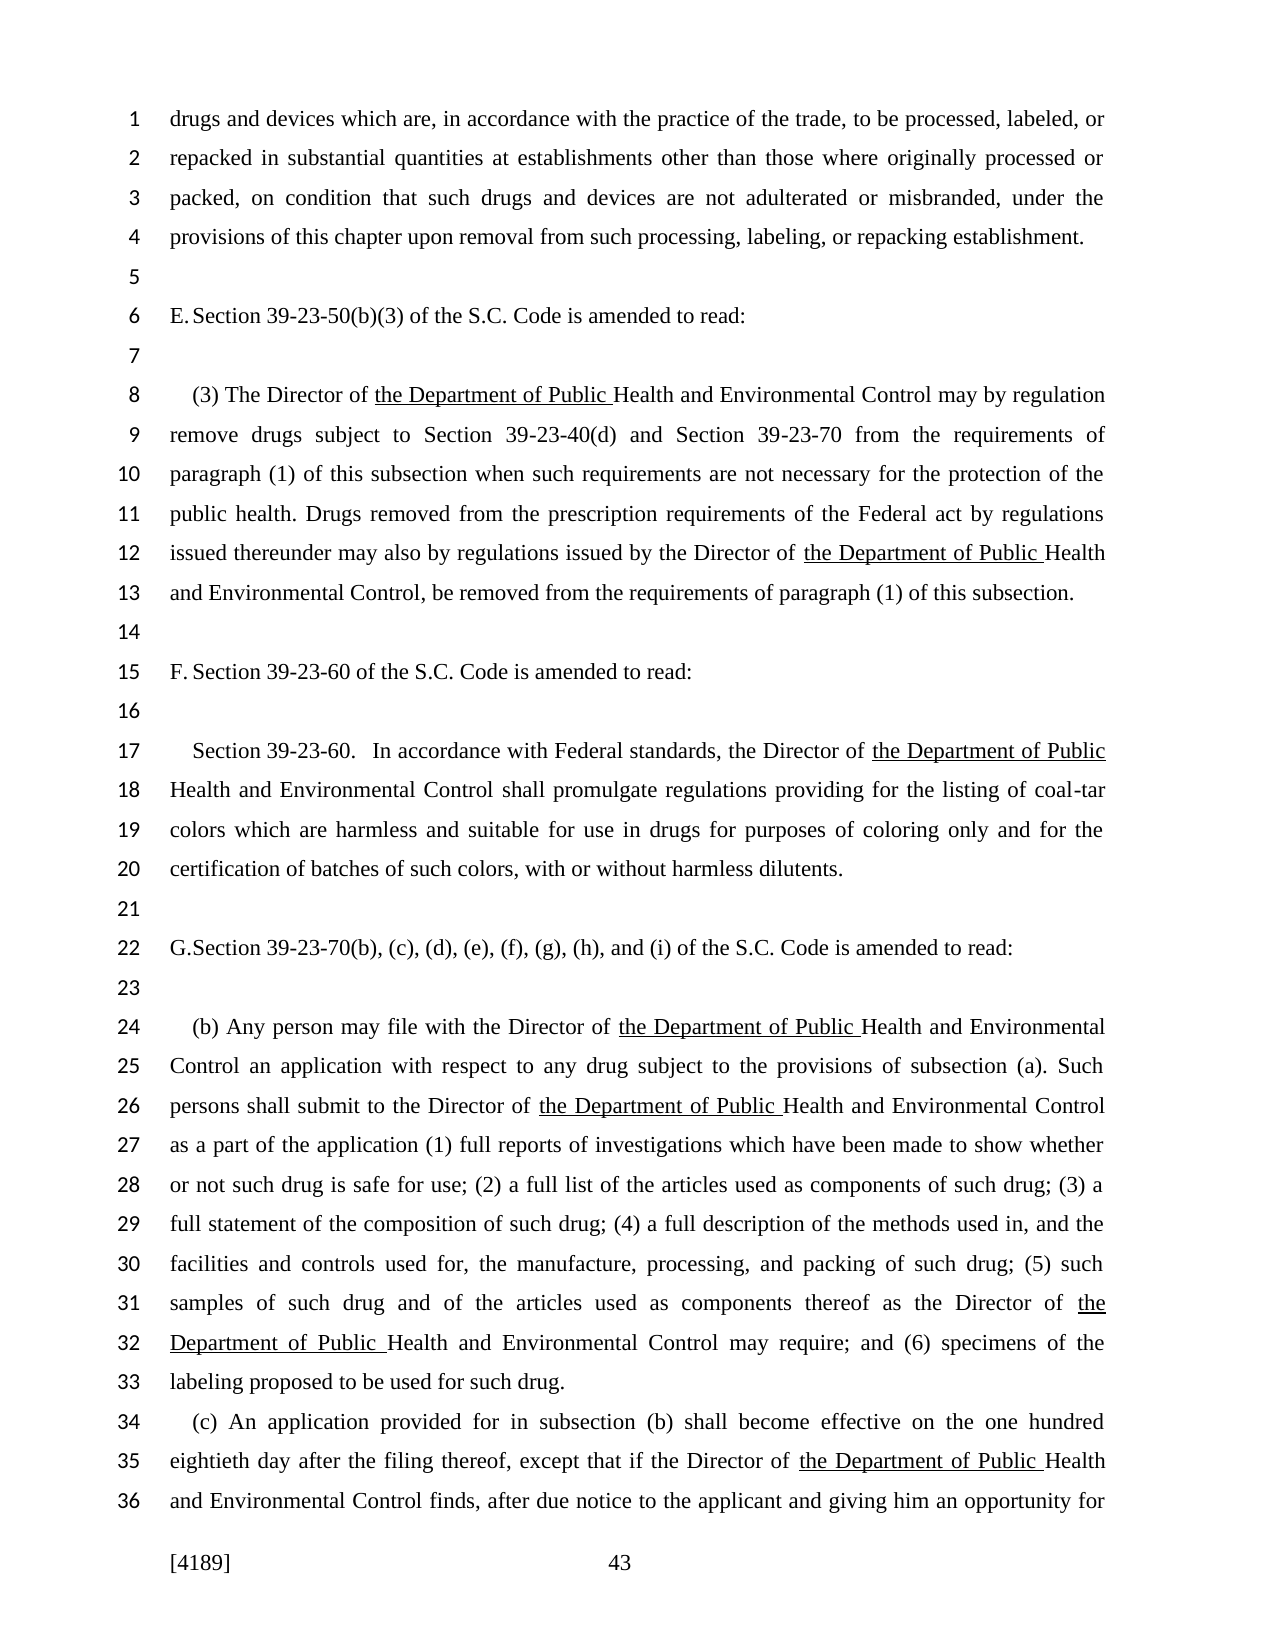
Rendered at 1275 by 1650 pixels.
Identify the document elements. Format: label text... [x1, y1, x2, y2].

text E. Section 39‑23‑50(b)(3) of the S.C. Code is amended to read: [169, 302, 1106, 329]
text F. Section 39‑23‑60 of the S.C. Code is amended to read: [169, 658, 1106, 684]
text Section 39‑23‑60. In accordance with Federal standards, the Director of the Department of Public Health and Environmental Control shall promulgate regulations providing for the listing of coal‑tar colors which are harmless and suitable for use in drugs for purposes of coloring only and for the certification of batches of such colors, with or without harmless dilutents. [169, 737, 1106, 881]
text (3) The Director of the Department of Public Health and Environmental Control may by regulation remove drugs subject to Section 39‑23‑40(d) and Section 39‑23‑70 from the requirements of paragraph (1) of this subsection when such requirements are not necessary for the protection of the public health. Drugs removed from the prescription requirements of the Federal act by regulations issued thereunder may also by regulations issued by the Director of the Department of Public Health and Environmental Control, be removed from the requirements of paragraph (1) of this subsection. [169, 381, 1106, 605]
text G. Section 39‑23‑70(b), (c), (d), (e), (f), (g), (h), and (i) of the S.C. Code is amended to read: [169, 934, 1106, 960]
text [169, 1408, 1106, 1513]
text (b) Any person may file with the Director of the Department of Public Health and Environmental Control an application with respect to any drug subject to the provisions of subsection (a). Such persons shall submit to the Director of the Department of Public Health and Environmental Control as a part of the application (1) full reports of investigations which have been made to show whether or not such drug is safe for use; (2) a full list of the articles used as components of such drug; (3) a full statement of the composition of such drug; (4) a full description of the methods used in, and the facilities and controls used for, the manufacture, processing, and packing of such drug; (5) such samples of such drug and of the articles used as components thereof as the Director of the Department of Public Health and Environmental Control may require; and (6) specimens of the labeling proposed to be used for such drug. [169, 1013, 1106, 1395]
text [169, 105, 1106, 250]
